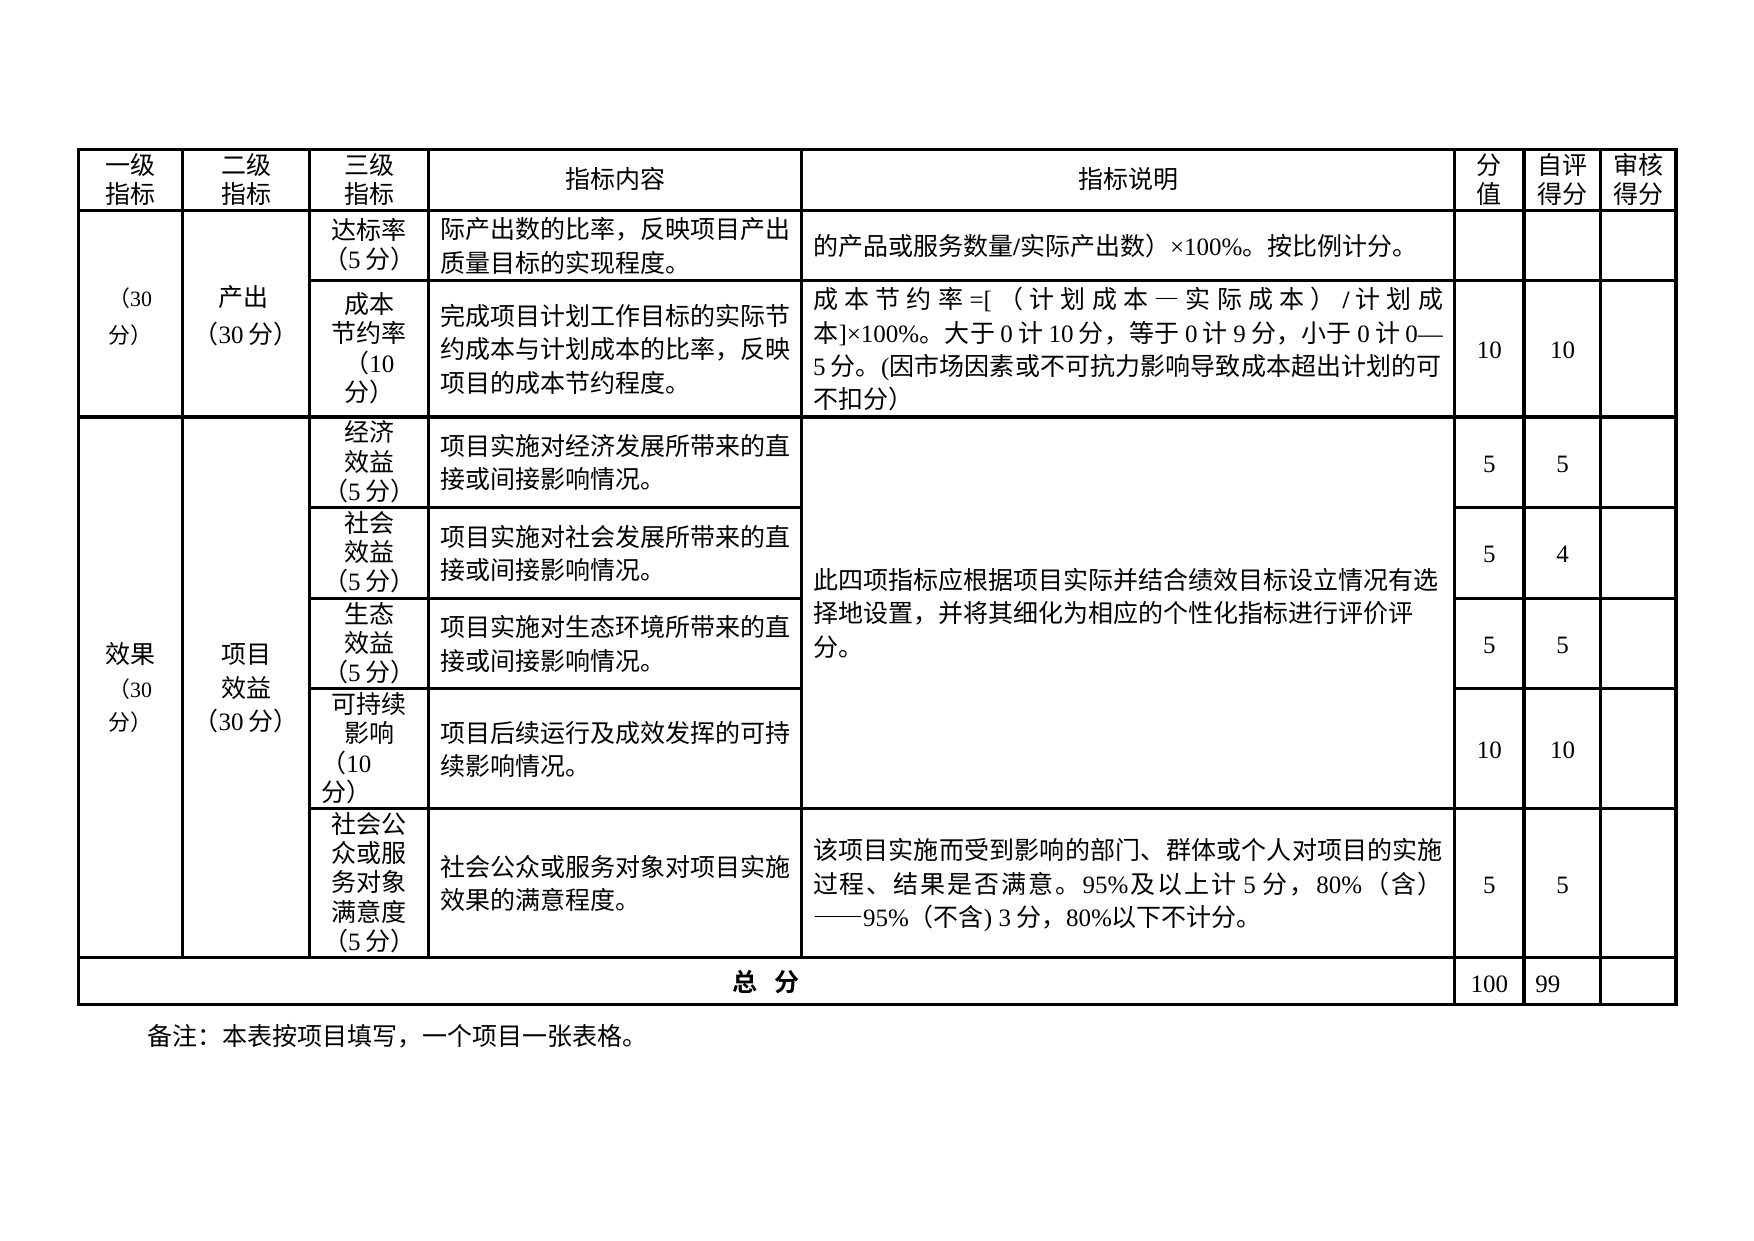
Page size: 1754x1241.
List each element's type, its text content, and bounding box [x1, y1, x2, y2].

table_cell 4 [1526, 509, 1599, 597]
table_cell 项目实施对生态环境所带来的直接或间接影响情况。 [430, 600, 800, 687]
table_cell 5 [1526, 212, 1599, 279]
table_cell 5 [1456, 810, 1522, 956]
table_cell 社会公众或服务对象对项目实施效果的满意程度。 [430, 810, 800, 956]
table_cell 项目实施对经济发展所带来的直接或间接影响情况。 [430, 419, 800, 506]
table_cell 5 [1456, 212, 1522, 279]
text 备注：本表按项目填写，一个项目一张表格。 [148, 1019, 1606, 1052]
table_cell 5 [1456, 419, 1522, 506]
table_cell 该项目实施而受到影响的部门、群体或个人对项目的实施过程、结果是否满意。95%及以上计5分，80%（含）——95%（不含) 3分，80%以下不计分。 [803, 810, 1453, 956]
table_cell 成本节约率=[（计划成本—实际成本）/计划成本]×100%。大于0计10分，等于0计9分，小于0计0—5分。(因市场因素或不可抗力影响导致成本超出计划的可不扣分） [803, 282, 1453, 415]
table_cell 项目后续运行及成效发挥的可持续影响情况。 [430, 690, 800, 807]
table_cell 5 [1526, 810, 1599, 956]
table_cell 项目 效益 （30分） [184, 419, 308, 956]
table_cell 5 [1526, 419, 1599, 506]
table_cell [1602, 959, 1674, 1003]
table_cell 质量 达标率 （5分） [311, 212, 427, 279]
table_header 指标说明 [803, 151, 1453, 209]
table_cell 5 [1456, 509, 1522, 597]
table_cell [1602, 282, 1674, 415]
table_header 审核得分 [1602, 151, 1674, 209]
table_header 指标内容 [430, 151, 800, 209]
table_cell 5 [1526, 600, 1599, 687]
table_cell 5 [1456, 600, 1522, 687]
table_cell 项目实施对社会发展所带来的直接或间接影响情况。 [430, 509, 800, 597]
table_cell [1602, 509, 1674, 597]
table_cell [1602, 810, 1674, 956]
table_cell 99 [1526, 959, 1599, 1003]
table_cell 项目 产出 （30分） [184, 212, 308, 415]
table_cell 100 [1456, 959, 1522, 1003]
table_cell 10 [1526, 690, 1599, 807]
table_cell 完成项目计划工作目标的实际节约成本与计划成本的比率，反映项目的成本节约程度。 [430, 282, 800, 415]
table_cell 社会公众或服务对象满意度（5分） [311, 810, 427, 956]
table_cell 社会 效益 （5分） [311, 509, 427, 597]
table_cell 10 [1456, 282, 1522, 415]
table_cell 成本 节约率 （10分） [311, 282, 427, 415]
table_header 一级 指标 [80, 151, 181, 209]
table_cell [1602, 212, 1674, 279]
table_cell 总 分 [80, 959, 1453, 1003]
table_cell 10 [1456, 690, 1522, 807]
table_header 二级 指标 [184, 151, 308, 209]
table_cell 效果 （30分） [80, 419, 181, 956]
table_cell 此四项指标应根据项目实际并结合绩效目标设立情况有选择地设置，并将其细化为相应的个性化指标进行评价评分。 [803, 419, 1453, 807]
table_cell [1602, 419, 1674, 506]
table_cell 可持续 影响 （10分） [311, 690, 427, 807]
table_cell 项目完成的质量达标产出数与实际产出数的比率，反映项目产出质量目标的实现程度。 [430, 212, 800, 279]
table_cell [1602, 690, 1674, 807]
table_header 三级 指标 [311, 151, 427, 209]
table_cell 生态 效益 （5分） [311, 600, 427, 687]
table_cell [1602, 600, 1674, 687]
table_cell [803, 212, 1453, 279]
table_header 自评得分 [1526, 151, 1599, 209]
table_header 分值 [1456, 151, 1522, 209]
table_cell 10 [1526, 282, 1599, 415]
table_cell 产出 （30分） [80, 212, 181, 415]
table_cell 经济 效益 （5分） [311, 419, 427, 506]
